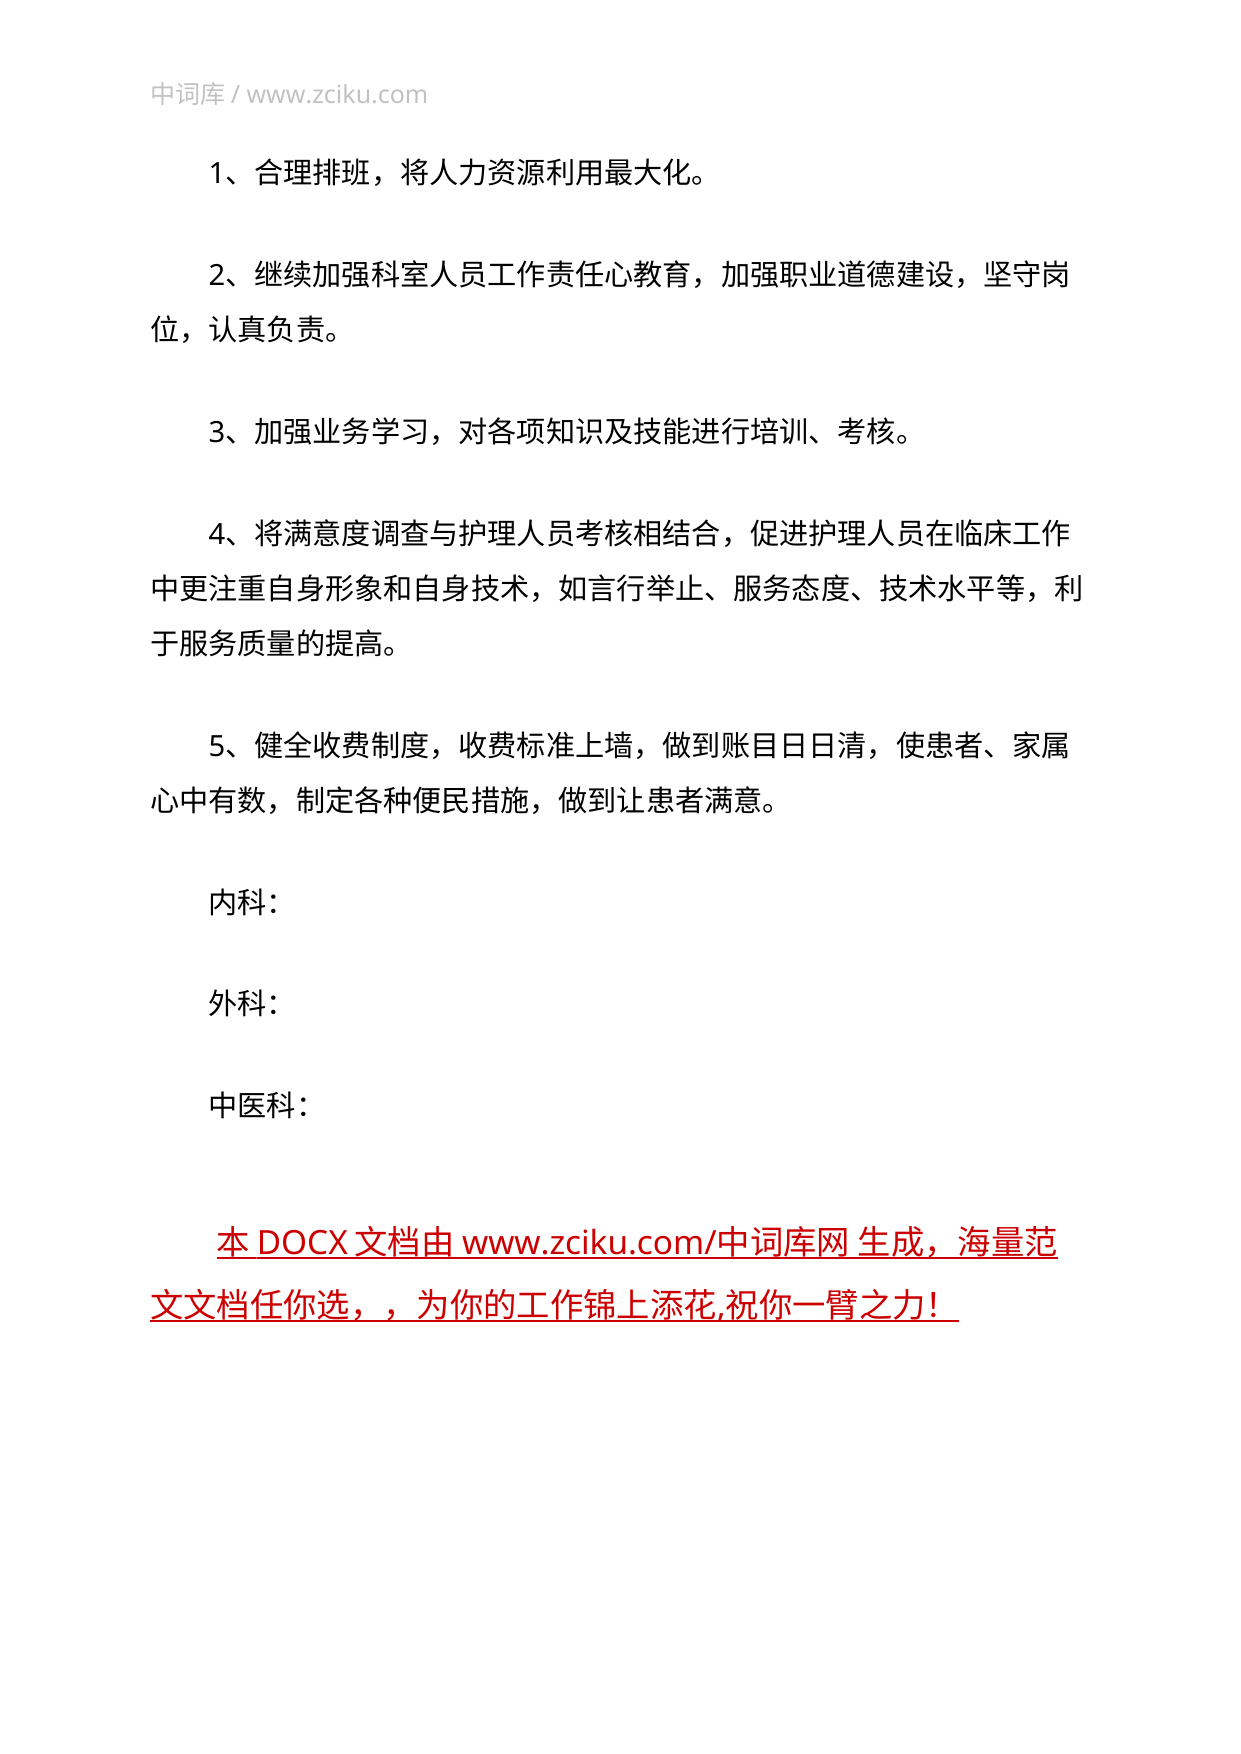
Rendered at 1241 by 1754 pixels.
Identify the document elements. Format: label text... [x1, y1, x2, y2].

text 本DOCX文档由 www.zciku.com/中词库网 生成，海量范文文档任你选，，为你的工作锦上添花,祝你一臂之力！ [150, 1216, 1090, 1327]
text 中医科： [150, 1083, 1090, 1125]
text 内科： [150, 879, 1090, 921]
text 1、合理排班，将人力资源利用最大化。 [150, 150, 1090, 192]
text 外科： [150, 981, 1090, 1023]
text 2、继续加强科室人员工作责任心教育，加强职业道德建设，坚守岗位，认真负责。 [150, 252, 1090, 349]
text 3、加强业务学习，对各项知识及技能进行培训、考核。 [150, 409, 1090, 451]
text 4、将满意度调查与护理人员考核相结合，促进护理人员在临床工作中更注重自身形象和自身技术，如言行举止、服务态度、技术水平等，利于服务质量的提高。 [150, 511, 1090, 663]
text 5、健全收费制度，收费标准上墙，做到账目日日清，使患者、家属心中有数，制定各种便民措施，做到让患者满意。 [150, 722, 1090, 820]
